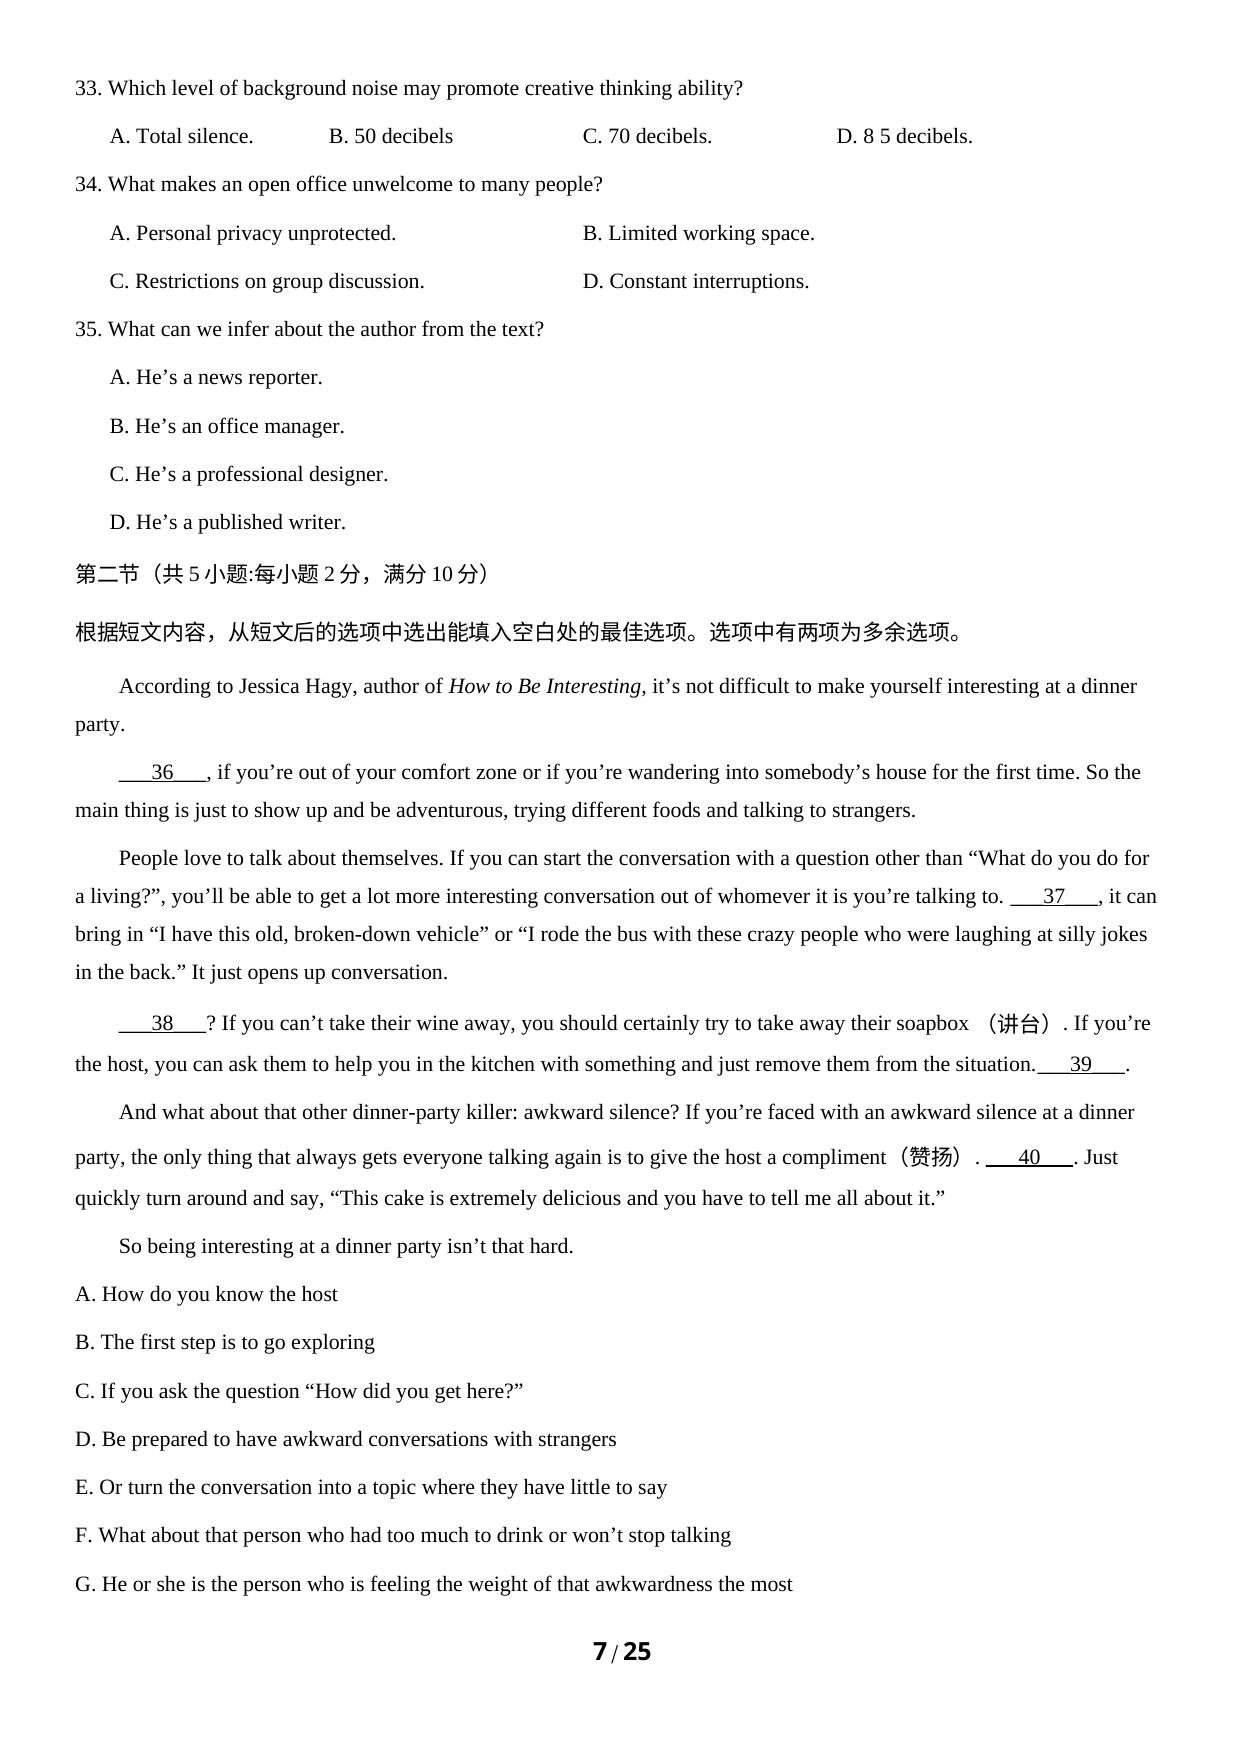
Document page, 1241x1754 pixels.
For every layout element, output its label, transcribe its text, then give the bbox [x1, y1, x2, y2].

text E. Or turn the conversation into a topic where they have little to say [75, 1474, 1165, 1499]
text 34. What makes an open office unwelcome to many people? [75, 171, 1165, 197]
text B. He’s an office manager. [109, 413, 1165, 438]
text A. How do you know the host [75, 1281, 1165, 1306]
text According to Jessica Hagy, author of How to Be Interesting, it’s not difficult to make yourself interesting at a dinner party. [75, 673, 1165, 736]
text 第二节（共5小题:每小题2分，满分10分） [75, 557, 1165, 589]
text 33. Which level of background noise may promote creative thinking ability? [75, 75, 1165, 100]
text D. Be prepared to have awkward conversations with strangers [75, 1426, 1165, 1451]
text D. He’s a published writer. [109, 509, 1165, 534]
text G. He or she is the person who is feeling the weight of that awkwardness the most [75, 1571, 1165, 1596]
text So being interesting at a dinner party isn’t that hard. [75, 1233, 1165, 1258]
text C. He’s a professional designer. [109, 461, 1165, 486]
text ___36___, if you’re out of your comfort zone or if you’re wandering into somebody’s house for the first time. So the main thing is just to show up and be adventurous, trying different foods and talking to strangers. [75, 759, 1165, 822]
text C. Restrictions on group discussion. D. Constant interruptions. [109, 268, 1165, 293]
text A. Personal privacy unprotected. B. Limited working space. [109, 220, 1165, 245]
text F. What about that person who had too much to drink or won’t stop talking [75, 1522, 1165, 1547]
text A. Total silence. B. 50 decibels C. 70 decibels. D. 8 5 decibels. [109, 123, 1165, 148]
text And what about that other dinner-party killer: awkward silence? If you’re faced with an awkward silence at a dinner party, the only thing that always gets everyone talking again is to give the host a compliment（赞扬）. ___40___. Just quickly turn around and say, “This cake is extremely delicious and you have to tell me all about it.” [75, 1099, 1165, 1210]
text People love to talk about themselves. If you can start the conversation with a question other than “What do you do for a living?”, you’ll be able to get a lot more interesting conversation out of whomever it is you’re talking to. ___37___, it can bring in “I have this old, broken-down vehicle” or “I rode the bus with these crazy people who were laughing at silly jokes in the back.” It just opens up conversation. [75, 845, 1165, 984]
text 35. What can we infer about the author from the text? [75, 316, 1165, 341]
text 根据短文内容，从短文后的选项中选出能填入空白处的最佳选项。选项中有两项为多余选项。 [75, 615, 1165, 647]
text ___38___? If you can’t take their wine away, you should certainly try to take away their soapbox （讲台）. If you’re the host, you can ask them to help you in the kitchen with something and just remove them from the situation.___39___. [75, 1007, 1165, 1076]
text C. If you ask the question “How did you get here?” [75, 1378, 1165, 1403]
text B. The first step is to go exploring [75, 1329, 1165, 1354]
text A. He’s a news reporter. [109, 364, 1165, 389]
